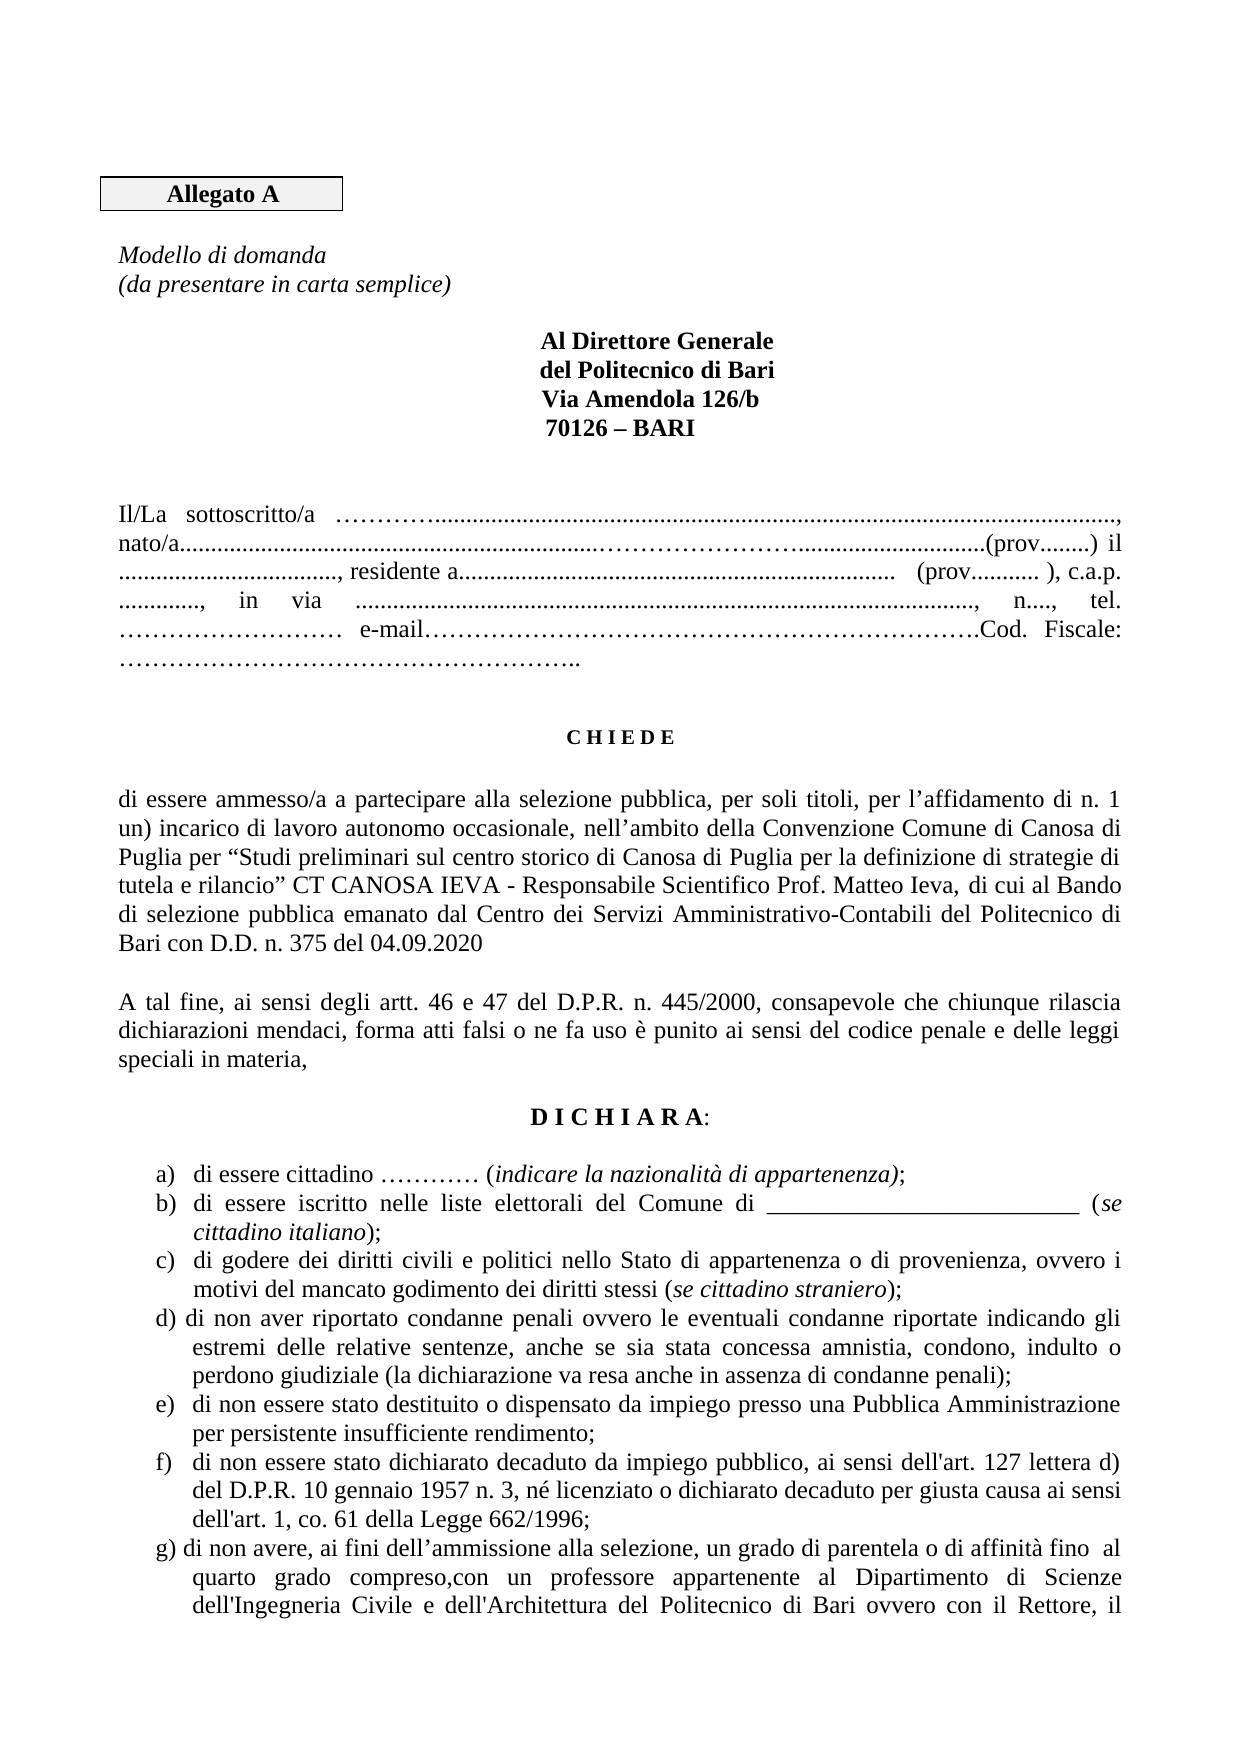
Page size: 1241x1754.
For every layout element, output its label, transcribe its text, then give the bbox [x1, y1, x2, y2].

text e) di non essere stato destituito o dispensato da impiego presso una Pubblica Amministrazione per persistente insufficiente rendimento; [155, 1389, 1122, 1447]
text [155, 1533, 1122, 1619]
subtitle C H I E D E [118, 725, 1122, 749]
text 70126 – BARI [118, 413, 1122, 441]
text Modello di domanda [118, 240, 1122, 269]
text di essere ammesso/a a partecipare alla selezione pubblica, per soli titoli, per l’affidamento di n. 1 un) incarico di lavoro autonomo occasionale, nell’ambito della Convenzione Comune di Canosa di Puglia per “Studi preliminari sul centro storico di Canosa di Puglia per la definizione di strategie di tutela e rilancio” CT CANOSA IEVA - Responsabile Scientifico Prof. Matteo Ieva, di cui al Bando di selezione pubblica emanato dal Centro dei Servizi Amministrativo-Contabili del Politecnico di Bari con D.D. n. 375 del 04.09.2020 [118, 784, 1122, 957]
list di essere iscritto nelle liste elettorali del Comune di _________________________ (se cittadino italiano); [156, 1188, 1122, 1245]
list di essere cittadino ………… (indicare la nazionalità di appartenenza); [156, 1159, 1122, 1188]
list di godere dei diritti civili e politici nello Stato di appartenenza o di provenienza, ovvero i motivi del mancato godimento dei diritti stessi (se cittadino straniero); [156, 1245, 1122, 1303]
text f) di non essere stato dichiarato decaduto da impiego pubblico, ai sensi dell'art. 127 lettera d) del D.P.R. 10 gennaio 1957 n. 3, né licenziato o dichiarato decaduto per giusta causa ai sensi dell'art. 1, co. 61 della Legge 662/1996; [155, 1447, 1122, 1533]
text Allegato A [101, 178, 342, 210]
text (da presentare in carta semplice) [118, 269, 1122, 298]
text Via Amendola 126/b [118, 384, 1122, 413]
text del Politecnico di Bari [118, 355, 1122, 384]
text D I C H I A R A: [118, 1102, 1122, 1130]
text Al Direttore Generale [118, 326, 1122, 355]
text A tal fine, ai sensi degli artt. 46 e 47 del D.P.R. n. 445/2000, consapevole che chiunque rilascia dichiarazioni mendaci, forma atti falsi o ne fa uso è punito ai sensi del codice penale e delle leggi speciali in materia, [118, 987, 1122, 1073]
text Il/La sottoscritto/a …………............................................................................................................., nato/a...................................................................……………………..............................(prov........) il ..................................., residente a...................................................................... (prov........... ), c.a.p. ............., in via ..................................................................................................., n...., tel. ……………………… e-mail………………………………………………………….Cod. Fiscale: ……………………………………………….. [118, 499, 1122, 671]
text d) di non aver riportato condanne penali ovvero le eventuali condanne riportate indicando gli estremi delle relative sentenze, anche se sia stata concessa amnistia, condono, indulto o perdono giudiziale (la dichiarazione va resa anche in assenza di condanne penali); [155, 1303, 1122, 1389]
